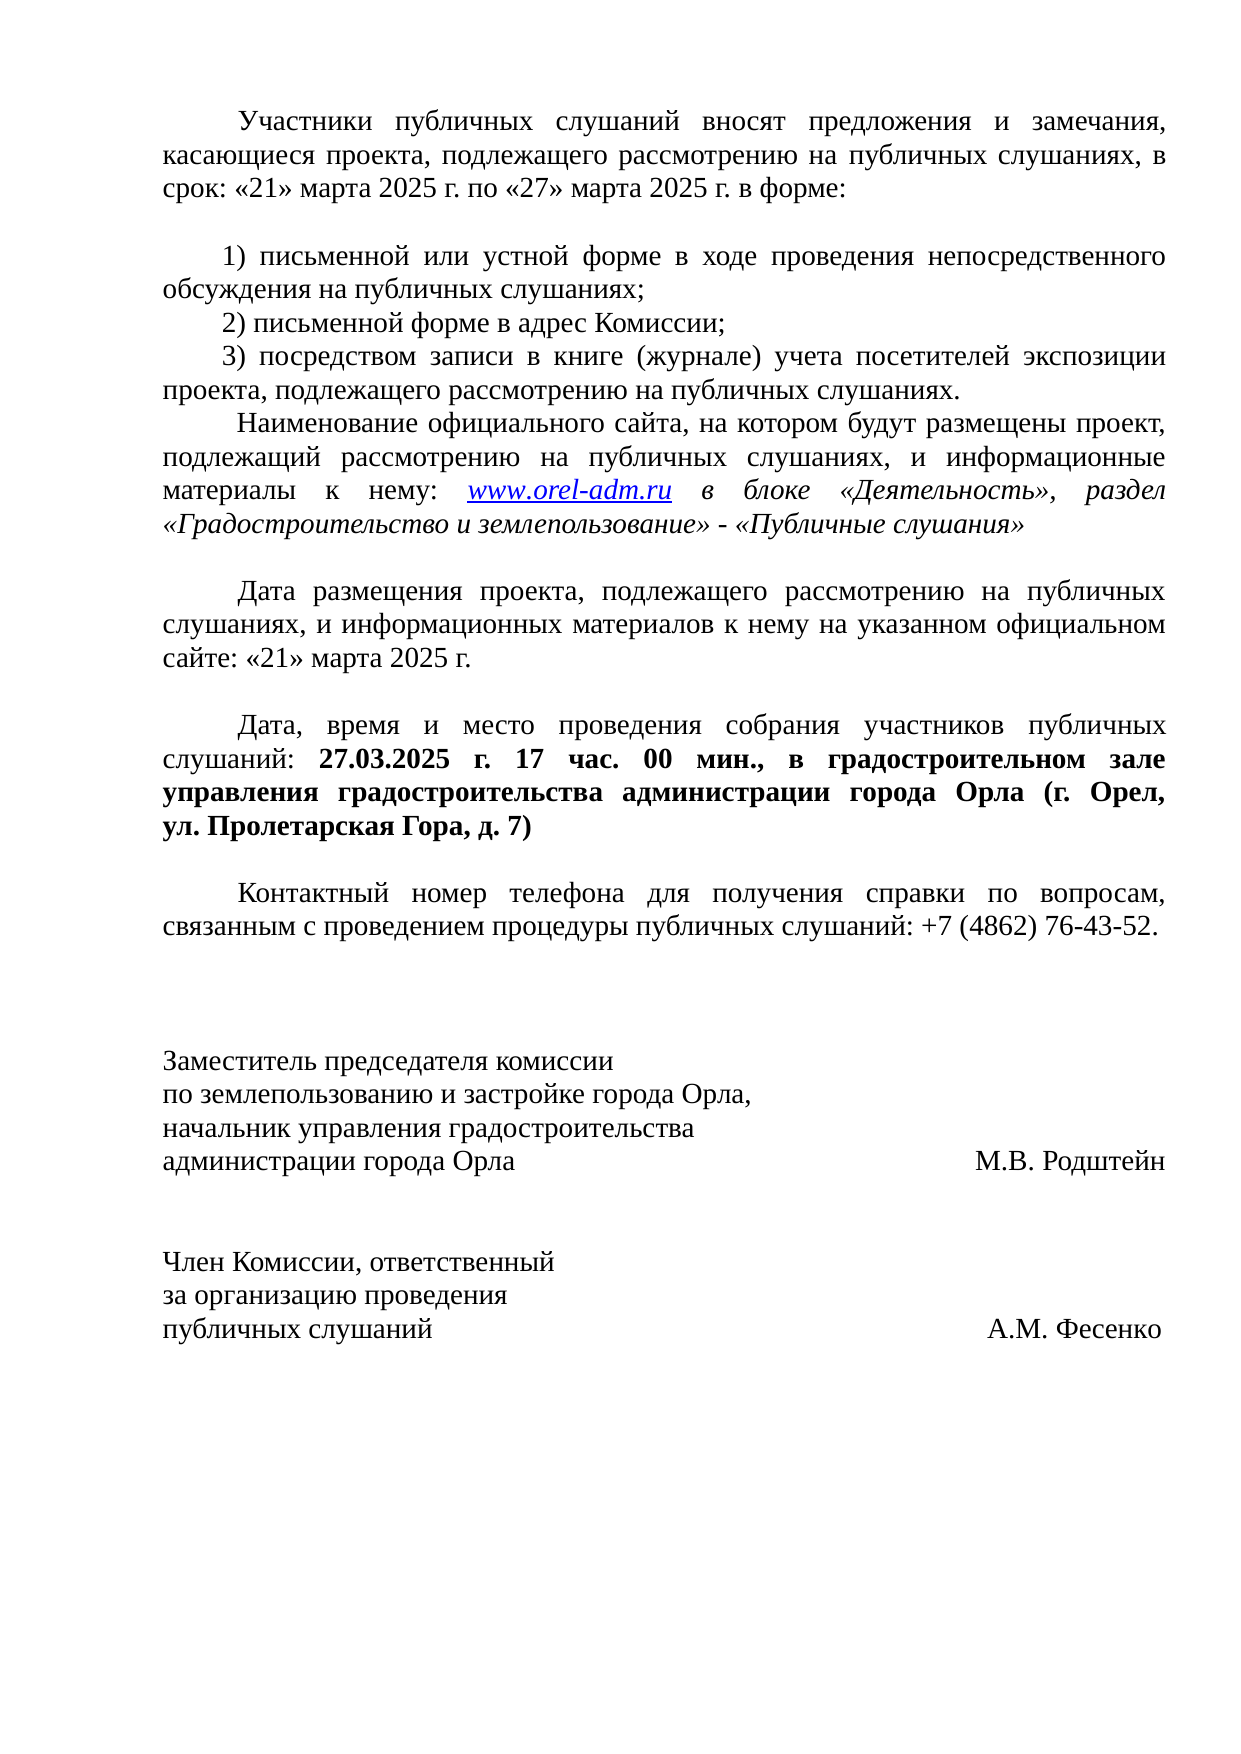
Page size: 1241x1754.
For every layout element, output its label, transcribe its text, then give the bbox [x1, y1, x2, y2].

text Наименование официального сайта, на котором будут размещены проект, подлежащий рассмотрению на публичных слушаниях, и информационные материалы к нему: www.orel-adm.ru в блоке «Деятельность», раздел «Градостроительство и землепользование» - «Публичные слушания» [162, 405, 1167, 539]
text Дата, время и место проведения собрания участников публичных слушаний: 27.03.2025 г. 17 час. 00 мин., в градостроительном зале управления градостроительства администрации города Орла (г. Орел, ул. Пролетарская Гора, д. 7) [162, 707, 1167, 841]
text Участники публичных слушаний вносят предложения и замечания, касающиеся проекта, подлежащего рассмотрению на публичных слушаниях, в срок: «21» марта 2025 г. по «27» марта 2025 г. в форме: [162, 103, 1167, 204]
text Дата размещения проекта, подлежащего рассмотрению на публичных слушаниях, и информационных материалов к нему на указанном официальном сайте: «21» марта 2025 г. [162, 573, 1167, 674]
text 3) посредством записи в книге (журнале) учета посетителей экспозиции проекта, подлежащего рассмотрению на публичных слушаниях. [162, 338, 1167, 405]
text 1) письменной или устной форме в ходе проведения непосредственного обсуждения на публичных слушаниях; [162, 238, 1167, 305]
text за организацию проведения [162, 1277, 1167, 1311]
text 2) письменной форме в адрес Комиссии; [162, 305, 1167, 338]
text начальник управления градостроительства [162, 1110, 1167, 1143]
text Член Комиссии, ответственный [162, 1244, 1167, 1277]
text Заместитель председателя комиссии [162, 1043, 1167, 1076]
text администрации города Орла М.В. Родштейн [162, 1143, 1167, 1177]
text Контактный номер телефона для получения справки по вопросам, связанным с проведением процедуры публичных слушаний: +7 (4862) 76-43-52. [162, 875, 1167, 942]
text публичных слушаний А.М. Фесенко [162, 1311, 1167, 1344]
text по землепользованию и застройке города Орла, [162, 1076, 1167, 1110]
